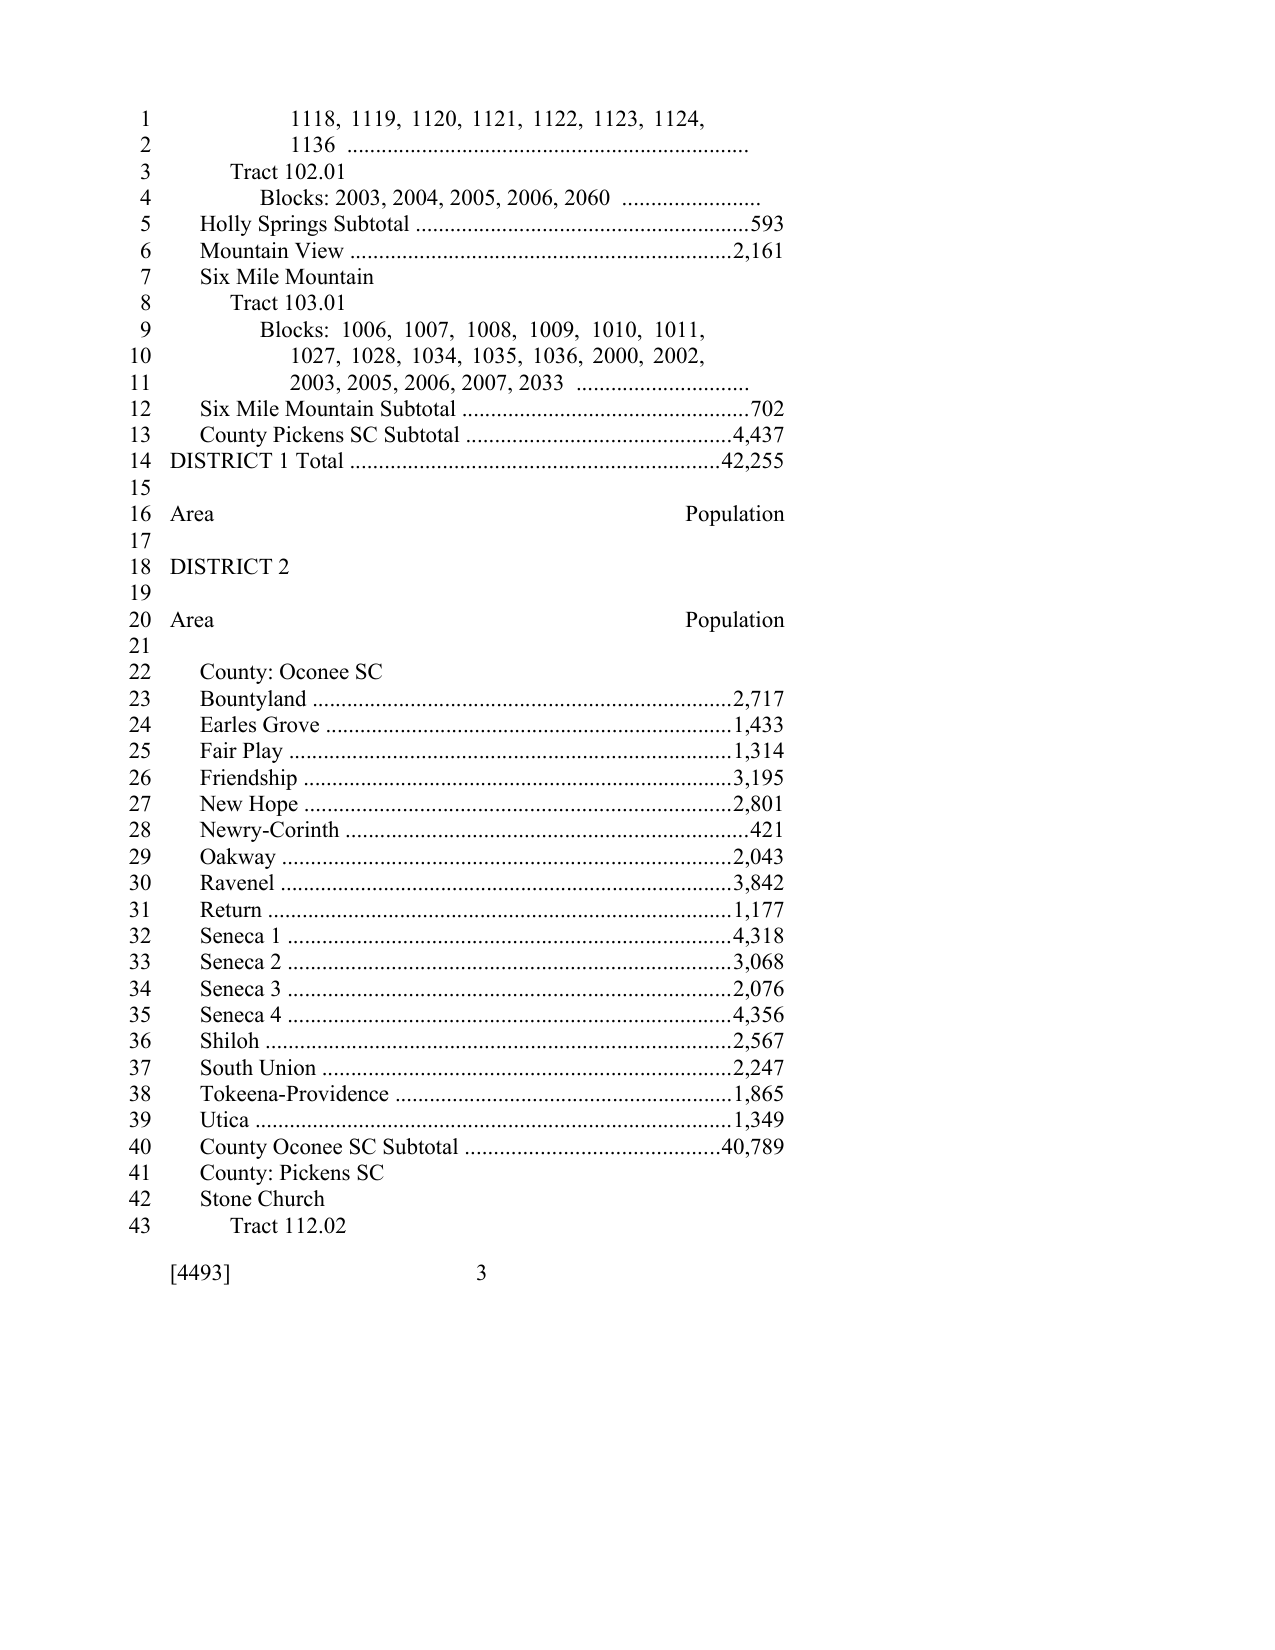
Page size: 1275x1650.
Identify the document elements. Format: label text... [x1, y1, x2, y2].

text Oakway 2,043 [199, 843, 787, 869]
text Seneca 3 2,076 [199, 975, 787, 1001]
text Bountyland 2,717 [199, 685, 787, 711]
text Six Mile Mountain Subtotal 702 [199, 395, 787, 421]
text Friendship 3,195 [199, 764, 787, 790]
text Tract 102.01 [229, 158, 787, 184]
text Fair Play 1,314 [199, 737, 787, 764]
text DISTRICT 2 [169, 553, 787, 579]
text Shiloh 2,567 [199, 1027, 787, 1054]
text Seneca 1 4,318 [199, 922, 787, 948]
text Mountain View 2,161 [199, 237, 787, 263]
text Six Mile Mountain [199, 263, 787, 289]
text South Union 2,247 [199, 1054, 787, 1080]
text Seneca 2 3,068 [199, 948, 787, 975]
text Utica 1,349 [199, 1106, 787, 1133]
text Earles Grove 1,433 [199, 711, 787, 737]
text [259, 105, 705, 158]
text Tract 112.02 [229, 1212, 787, 1238]
text County Pickens SC Subtotal 4,437 [199, 421, 787, 448]
text Ravenel 3,842 [199, 869, 787, 896]
text Tokeena-Providence 1,865 [199, 1080, 787, 1106]
text Stone Church [199, 1186, 787, 1212]
text DISTRICT 1 Total 42,255 [169, 448, 787, 474]
text Blocks: 2003, 2004, 2005, 2006, 2060 19 [259, 184, 705, 210]
text County: Pickens SC [199, 1159, 787, 1186]
text Newry-Corinth 421 [199, 817, 787, 843]
text Holly Springs Subtotal 593 [199, 210, 787, 237]
text Area Population [169, 606, 787, 632]
text Return 1,177 [199, 896, 787, 922]
text County Oconee SC Subtotal 40,789 [199, 1133, 787, 1159]
text Area Population [169, 500, 787, 527]
text New Hope 2,801 [199, 790, 787, 817]
text Blocks: 1006, 1007, 1008, 1009, 1010, 1011, 1027, 1028, 1034, 1035, 1036, 2000, 2002, 2003, 2005, 2006, 2007, 2033 702 [259, 316, 705, 395]
text County: Oconee SC [199, 658, 787, 685]
text Seneca 4 4,356 [199, 1001, 787, 1027]
text Tract 103.01 [229, 289, 787, 316]
